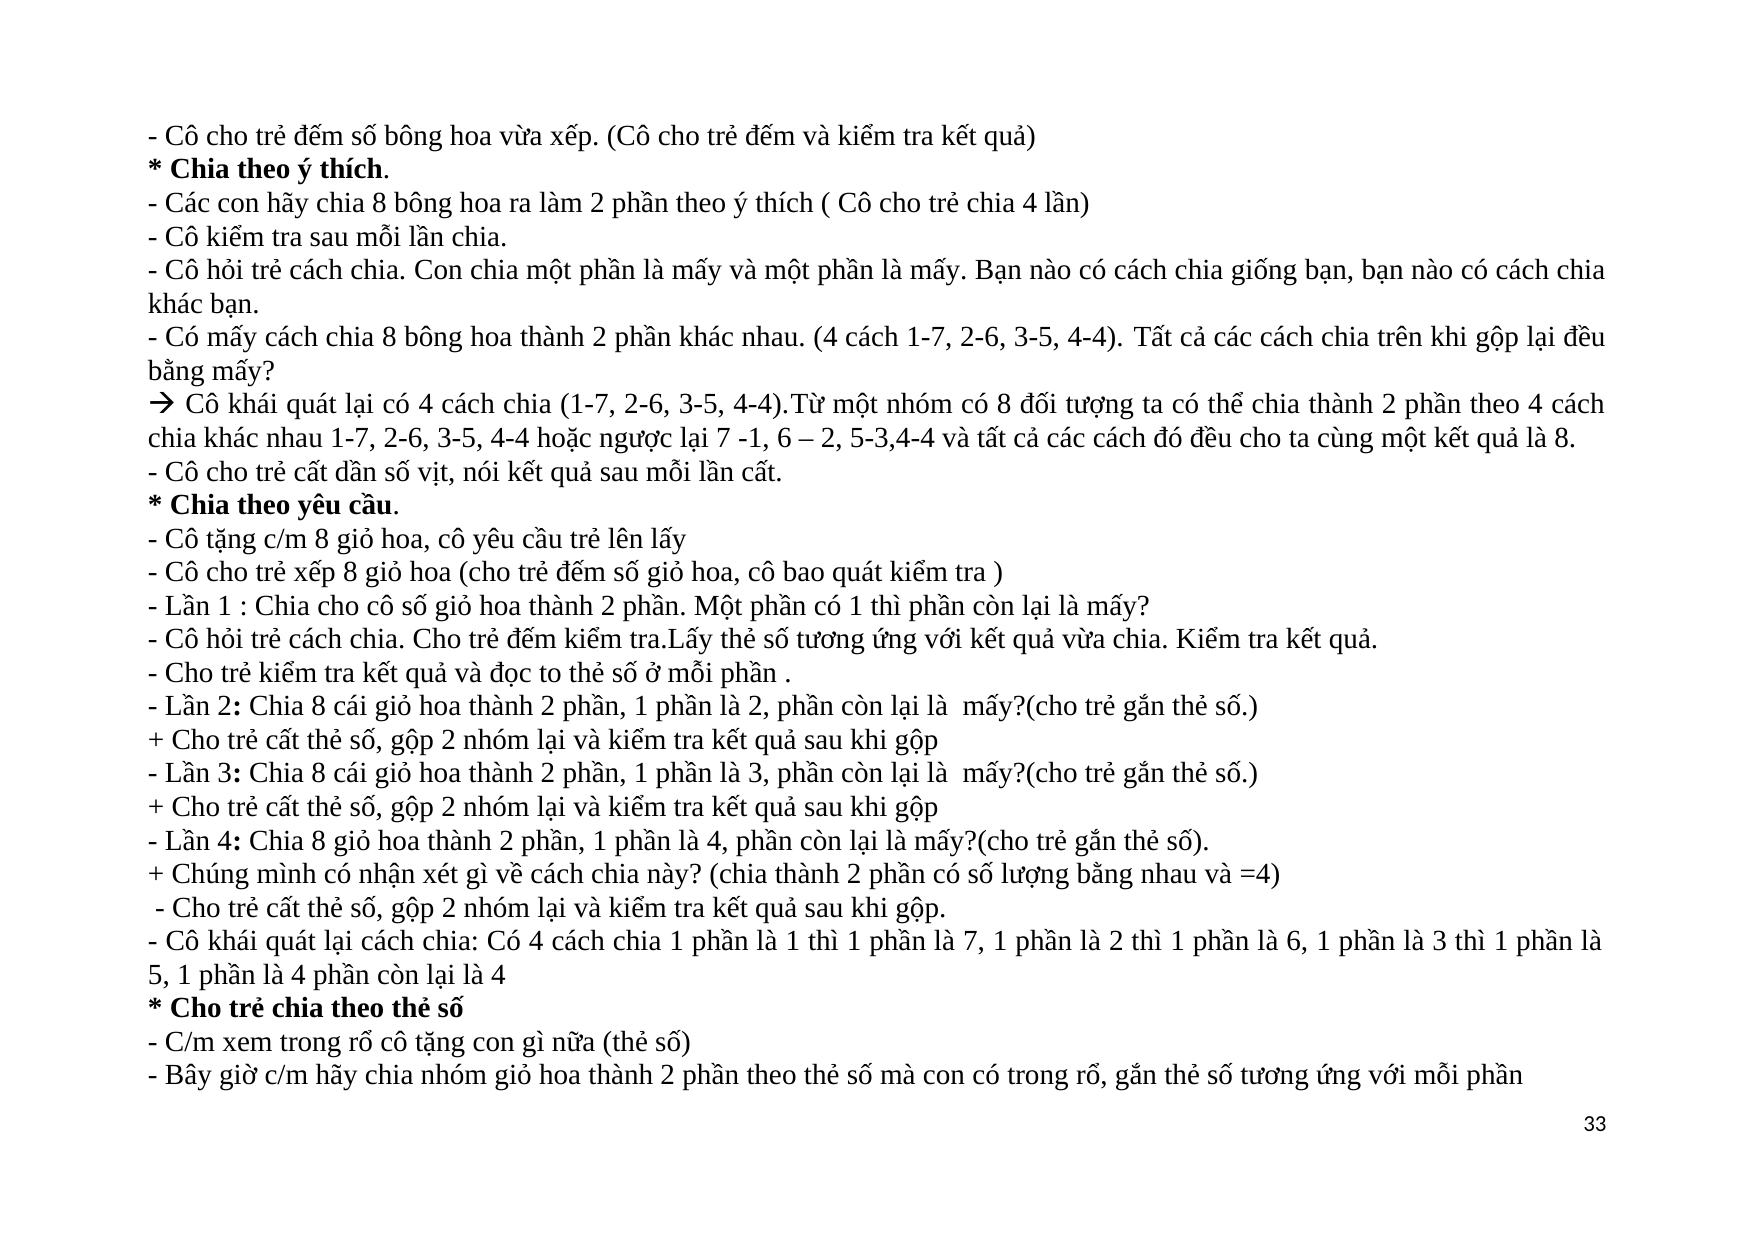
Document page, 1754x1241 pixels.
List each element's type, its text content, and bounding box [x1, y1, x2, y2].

text * Chia theo ý thích. [148, 152, 1606, 185]
text - Cô cho trẻ xếp 8 giỏ hoa (cho trẻ đếm số giỏ hoa, cô bao quát kiểm tra ) [148, 554, 1606, 588]
text - Cho trẻ cất thẻ số, gộp 2 nhóm lại và kiểm tra kết quả sau khi gộp. [148, 890, 1606, 923]
text - C/m xem trong rổ cô tặng con gì nữa (thẻ số) [148, 1024, 1606, 1057]
text * Cho trẻ chia theo thẻ số [148, 990, 1606, 1024]
text - Bây giờ c/m hãy chia nhóm giỏ hoa thành 2 phần theo thẻ số mà con có trong rổ, gắn thẻ số tương ứng với mỗi phần [148, 1057, 1606, 1091]
text - Cô tặng c/m 8 giỏ hoa, cô yêu cầu trẻ lên lấy [148, 521, 1606, 554]
text + Cho trẻ cất thẻ số, gộp 2 nhóm lại và kiểm tra kết quả sau khi gộp [148, 722, 1606, 756]
text - Cô khái quát lại cách chia: Có 4 cách chia 1 phần là 1 thì 1 phần là 7, 1 phần là 2 thì 1 phần là 6, 1 phần là 3 thì 1 phần là 5, 1 phần là 4 phần còn lại là 4 [148, 923, 1606, 990]
text - Cho trẻ kiểm tra kết quả và đọc to thẻ số ở mỗi phần . [148, 655, 1606, 688]
text - Có mấy cách chia 8 bông hoa thành 2 phần khác nhau. (4 cách 1-7, 2-6, 3-5, 4-4). Tất cả các cách chia trên khi gộp lại đều bằng mấy? [148, 319, 1606, 386]
text + Chúng mình có nhận xét gì về cách chia này? (chia thành 2 phần có số lượng bằng nhau và =4) [148, 856, 1606, 890]
text + Cho trẻ cất thẻ số, gộp 2 nhóm lại và kiểm tra kết quả sau khi gộp [148, 789, 1606, 823]
text * Chia theo yêu cầu. [148, 487, 1606, 521]
text - Lần 3: Chia 8 cái giỏ hoa thành 2 phần, 1 phần là 3, phần còn lại là mấy?(cho trẻ gắn thẻ số.) [148, 756, 1606, 789]
text - Cô hỏi trẻ cách chia. Cho trẻ đếm kiểm tra.Lấy thẻ số tương ứng với kết quả vừa chia. Kiểm tra kết quả. [148, 621, 1606, 655]
text - Cô cho trẻ cất dần số vịt, nói kết quả sau mỗi lần cất. [148, 454, 1606, 487]
text - Lần 4: Chia 8 giỏ hoa thành 2 phần, 1 phần là 4, phần còn lại là mấy?(cho trẻ gắn thẻ số). [148, 823, 1606, 856]
text - Lần 2: Chia 8 cái giỏ hoa thành 2 phần, 1 phần là 2, phần còn lại là mấy?(cho trẻ gắn thẻ số.) [148, 688, 1606, 722]
text Cô khái quát lại có 4 cách chia (1-7, 2-6, 3-5, 4-4).Từ một nhóm có 8 đối tượng ta có thể chia thành 2 phần theo 4 cách chia khác nhau 1-7, 2-6, 3-5, 4-4 hoặc ngược lại 7 -1, 6 – 2, 5-3,4-4 và tất cả các cách đó đều cho ta cùng một kết quả là 8. [148, 386, 1606, 454]
text - Cô cho trẻ đếm số bông hoa vừa xếp. (Cô cho trẻ đếm và kiểm tra kết quả) [148, 118, 1606, 152]
text - Lần 1 : Chia cho cô số giỏ hoa thành 2 phần. Một phần có 1 thì phần còn lại là mấy? [148, 588, 1606, 621]
text - Cô kiểm tra sau mỗi lần chia. [148, 219, 1606, 252]
text - Các con hãy chia 8 bông hoa ra làm 2 phần theo ý thích ( Cô cho trẻ chia 4 lần) [148, 185, 1606, 219]
text - Cô hỏi trẻ cách chia. Con chia một phần là mấy và một phần là mấy. Bạn nào có cách chia giống bạn, bạn nào có cách chia khác bạn. [148, 252, 1606, 319]
